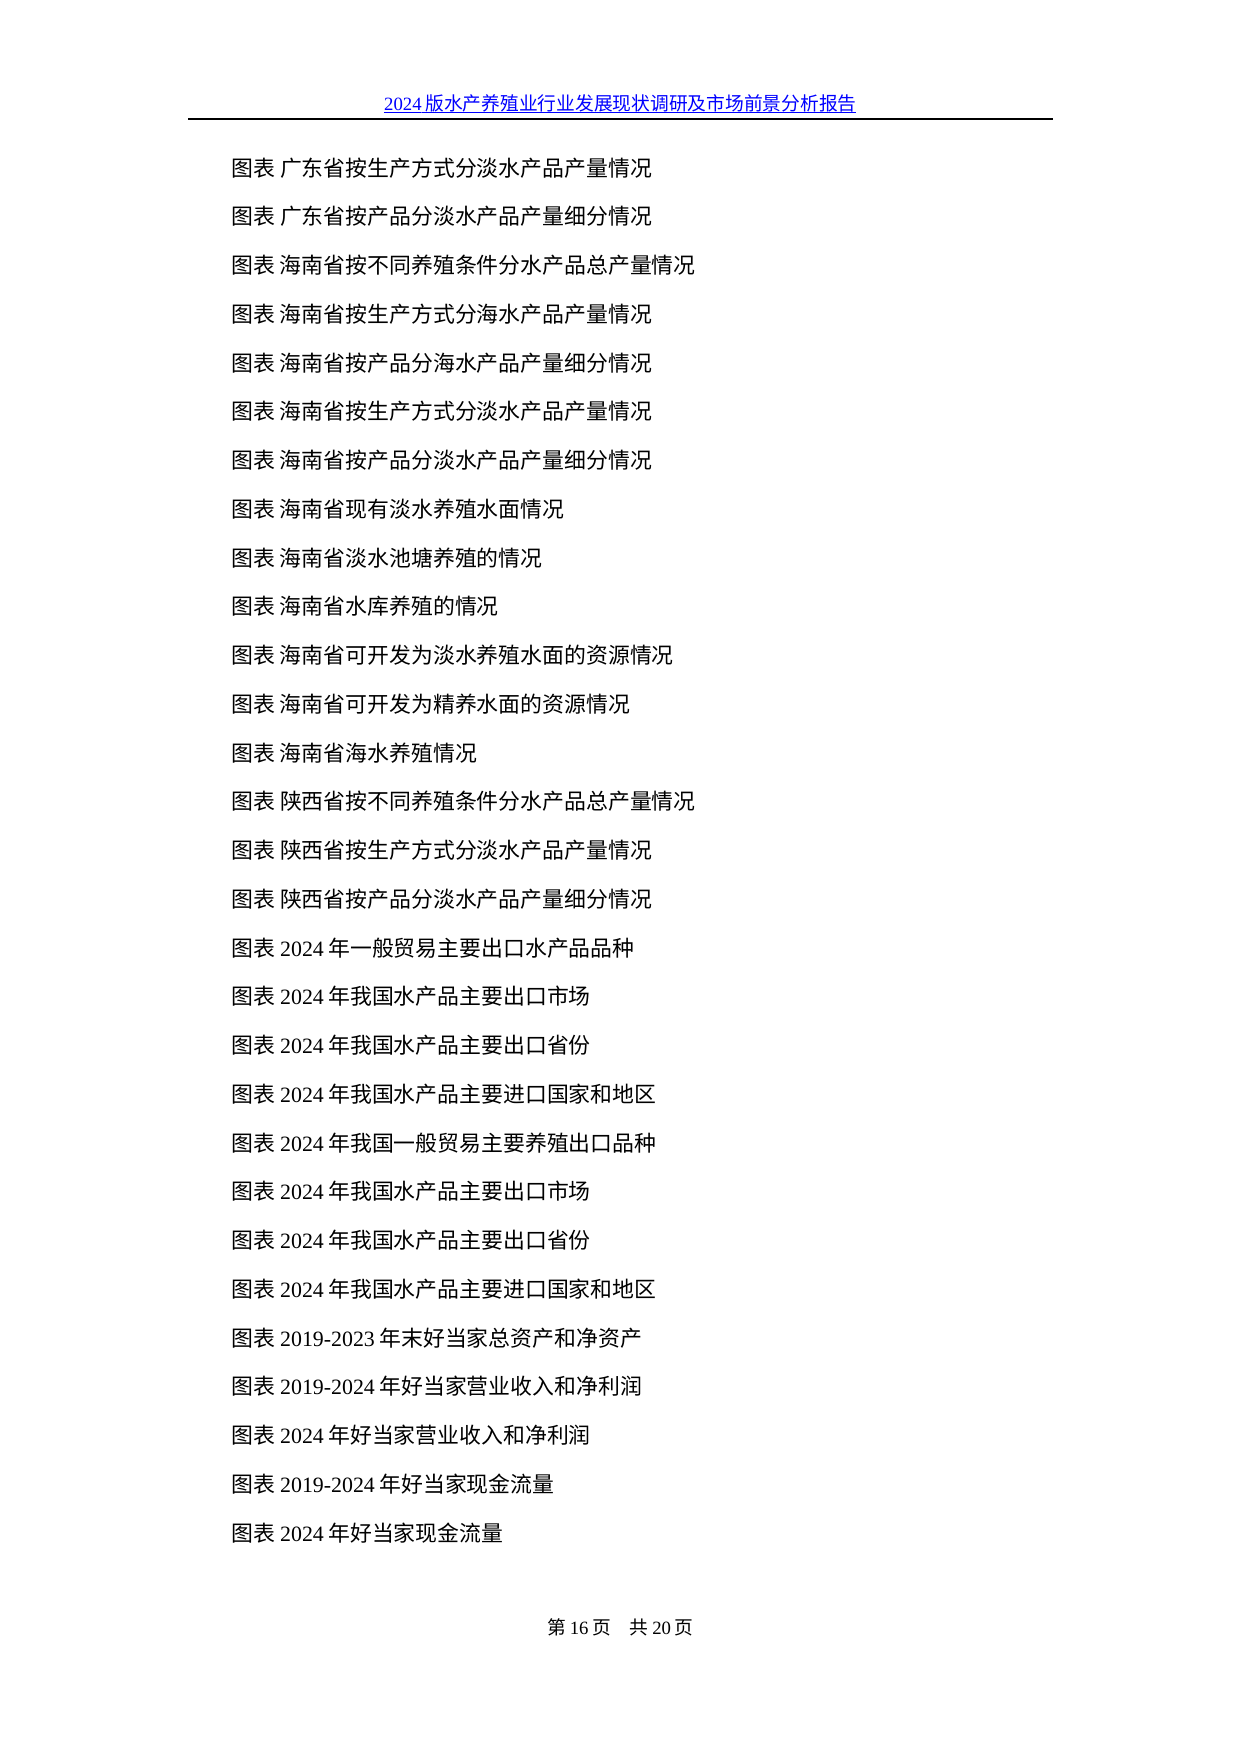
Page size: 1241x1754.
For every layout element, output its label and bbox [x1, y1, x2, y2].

text [187, 150, 1053, 1548]
